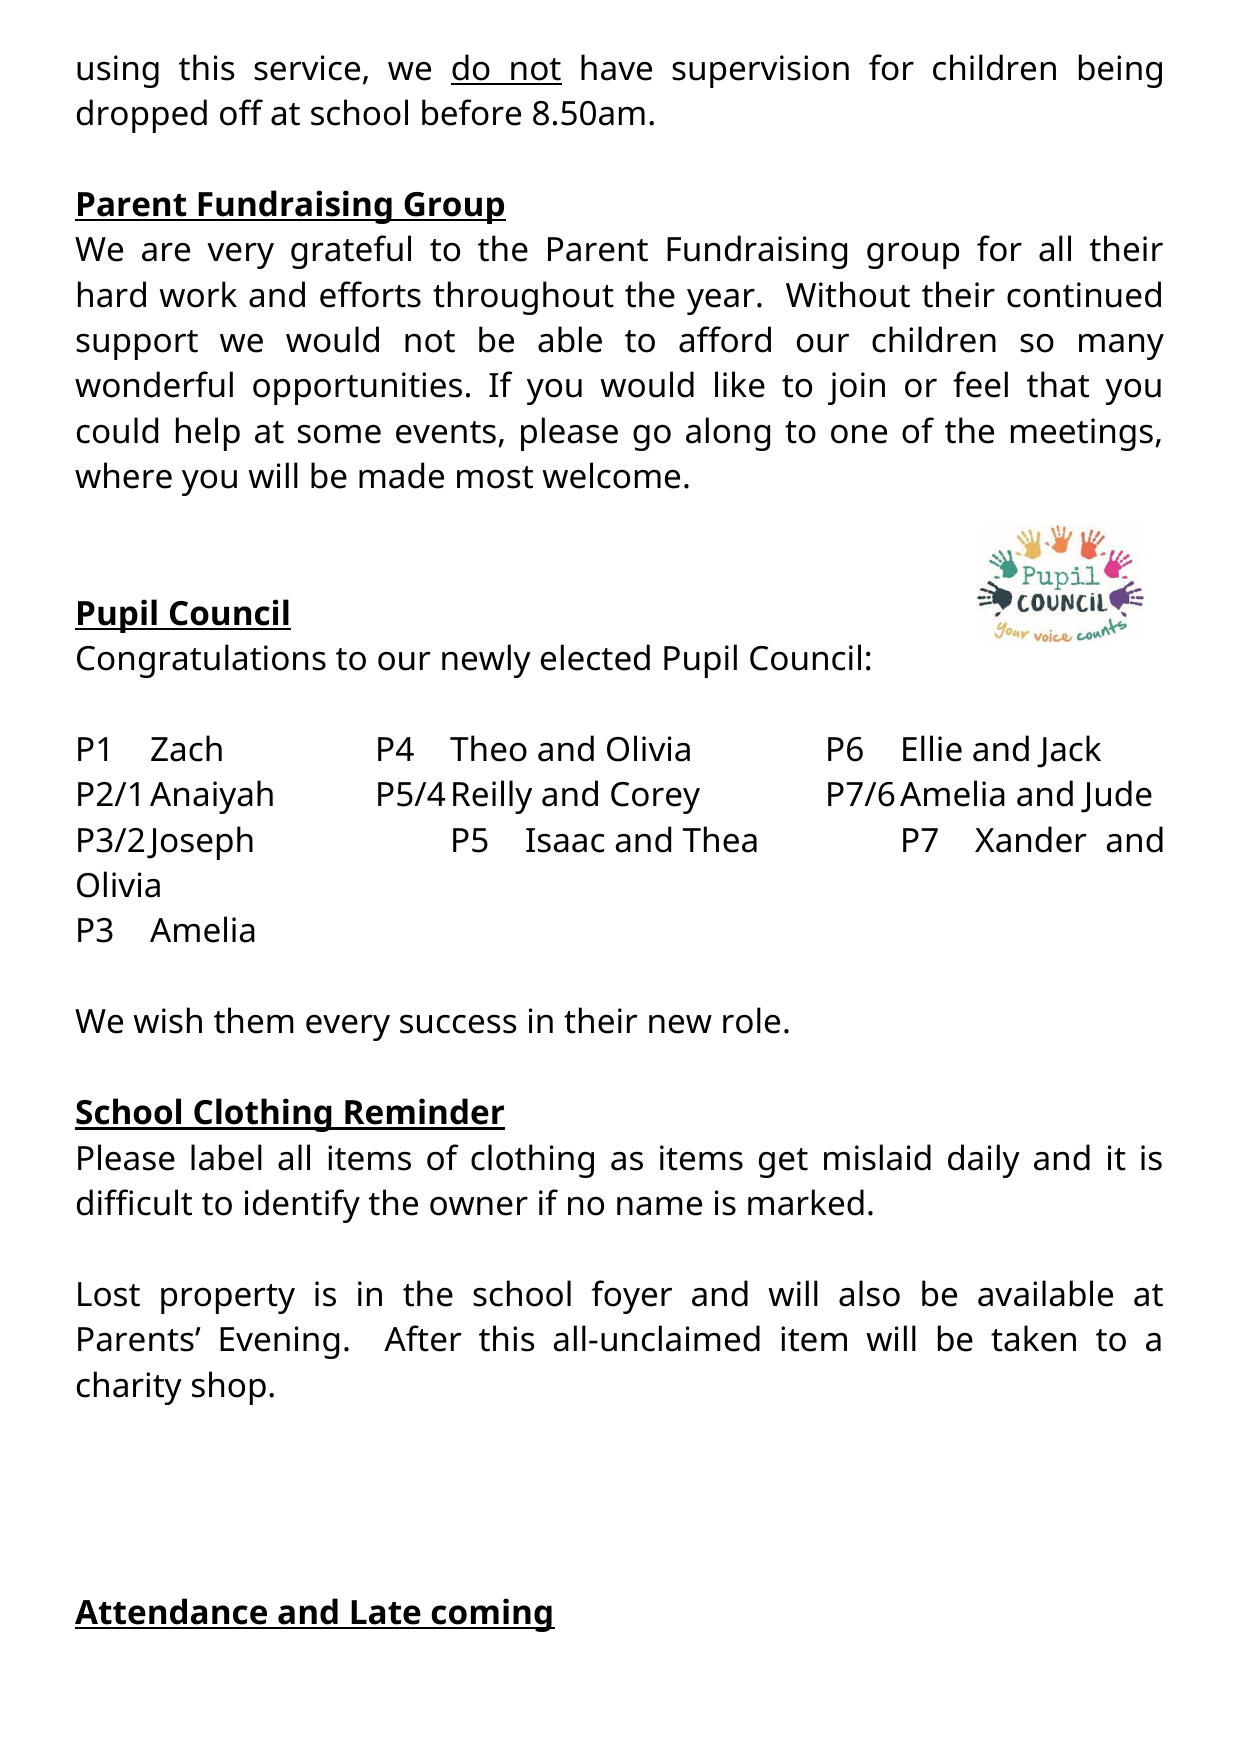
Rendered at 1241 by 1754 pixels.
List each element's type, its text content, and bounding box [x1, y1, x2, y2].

text Please label all items of clothing as items get mislaid daily and it is difficult to identify the owner if no name is marked. [75, 1134, 1165, 1225]
text We wish them every success in their new role. [75, 998, 1165, 1043]
text We are very grateful to the Parent Fundraising group for all their hard work and efforts throughout the year. Without their continued support we would not be able to afford our children so many wonderful opportunities. If you would like to join or feel that you could help at some events, please go along to one of the meetings, where you will be made most welcome. [75, 226, 1165, 498]
text School Clothing Reminder [75, 1089, 1165, 1134]
text Pupil Council [75, 589, 1165, 635]
text Lost property is in the school foyer and will also be available at Parents’ Evening. After this all-unclaimed item will be taken to a charity shop. [75, 1271, 1165, 1407]
text P2/1 Anaiyah P5/4 Reilly and Corey P7/6 Amelia and Jude [75, 771, 1165, 816]
text P3/2 Joseph P5 Isaac and Thea P7 Xander and Olivia [75, 816, 1165, 907]
text P3 Amelia [75, 907, 1165, 953]
text Attendance and Late coming [75, 1588, 1165, 1634]
text P1 Zach P4 Theo and Olivia P6 Ellie and Jack [75, 726, 1165, 771]
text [75, 44, 1165, 135]
text Congratulations to our newly elected Pupil Council: [75, 635, 1165, 680]
text Parent Fundraising Group [75, 181, 1165, 226]
picture [977, 525, 1144, 589]
